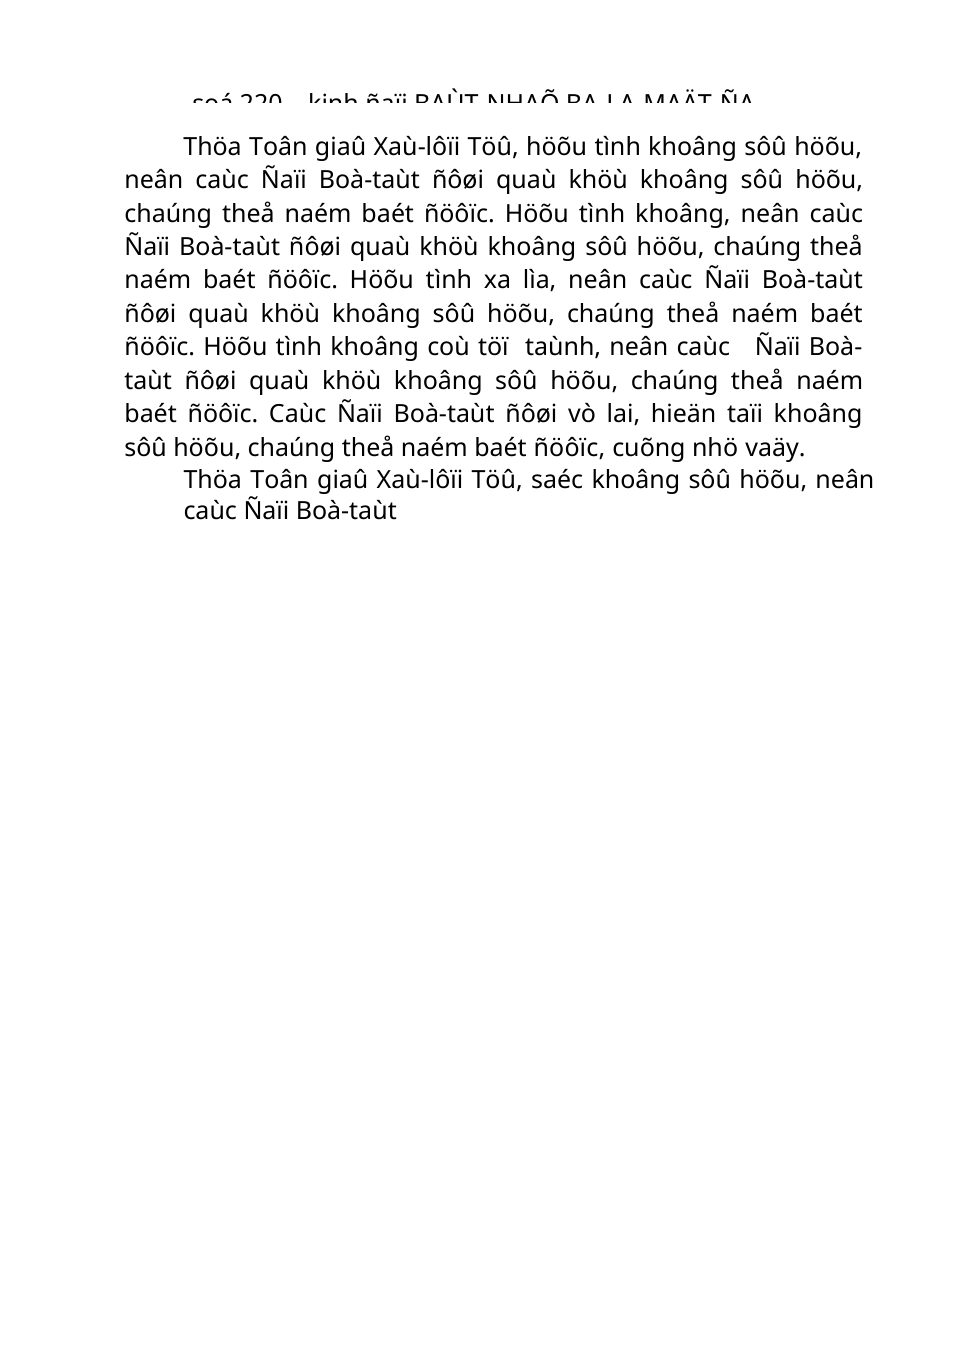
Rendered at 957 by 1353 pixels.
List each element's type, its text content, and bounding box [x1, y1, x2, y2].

text Thöa Toân giaû Xaù-lôïi Töû, höõu tình khoâng sôû höõu, neân caùc Ñaïi Boà-taùt ñôøi quaù khöù khoâng sôû höõu, chaúng theå naém baét ñöôïc. Höõu tình khoâng, neân caùc Ñaïi Boà-taùt ñôøi quaù khöù khoâng sôû höõu, chaúng theå naém baét ñöôïc. Höõu tình xa lìa, neân caùc Ñaïi Boà-taùt ñôøi quaù khöù khoâng sôû höõu, chaúng theå naém baét ñöôïc. Höõu tình khoâng coù töï taùnh, neân caùc Ñaïi Boà-taùt ñôøi quaù khöù khoâng sôû höõu, chaúng theå naém baét ñöôïc. Caùc Ñaïi Boà-taùt ñôøi vò lai, hieän taïi khoâng sôû höõu, chaúng theå naém baét ñöôïc, cuõng nhö vaäy. [124, 129, 863, 463]
text Thöa Toân giaû Xaù-lôïi Töû, saéc khoâng sôû höõu, neân caùc Ñaïi Boà-taùt [183, 463, 875, 525]
